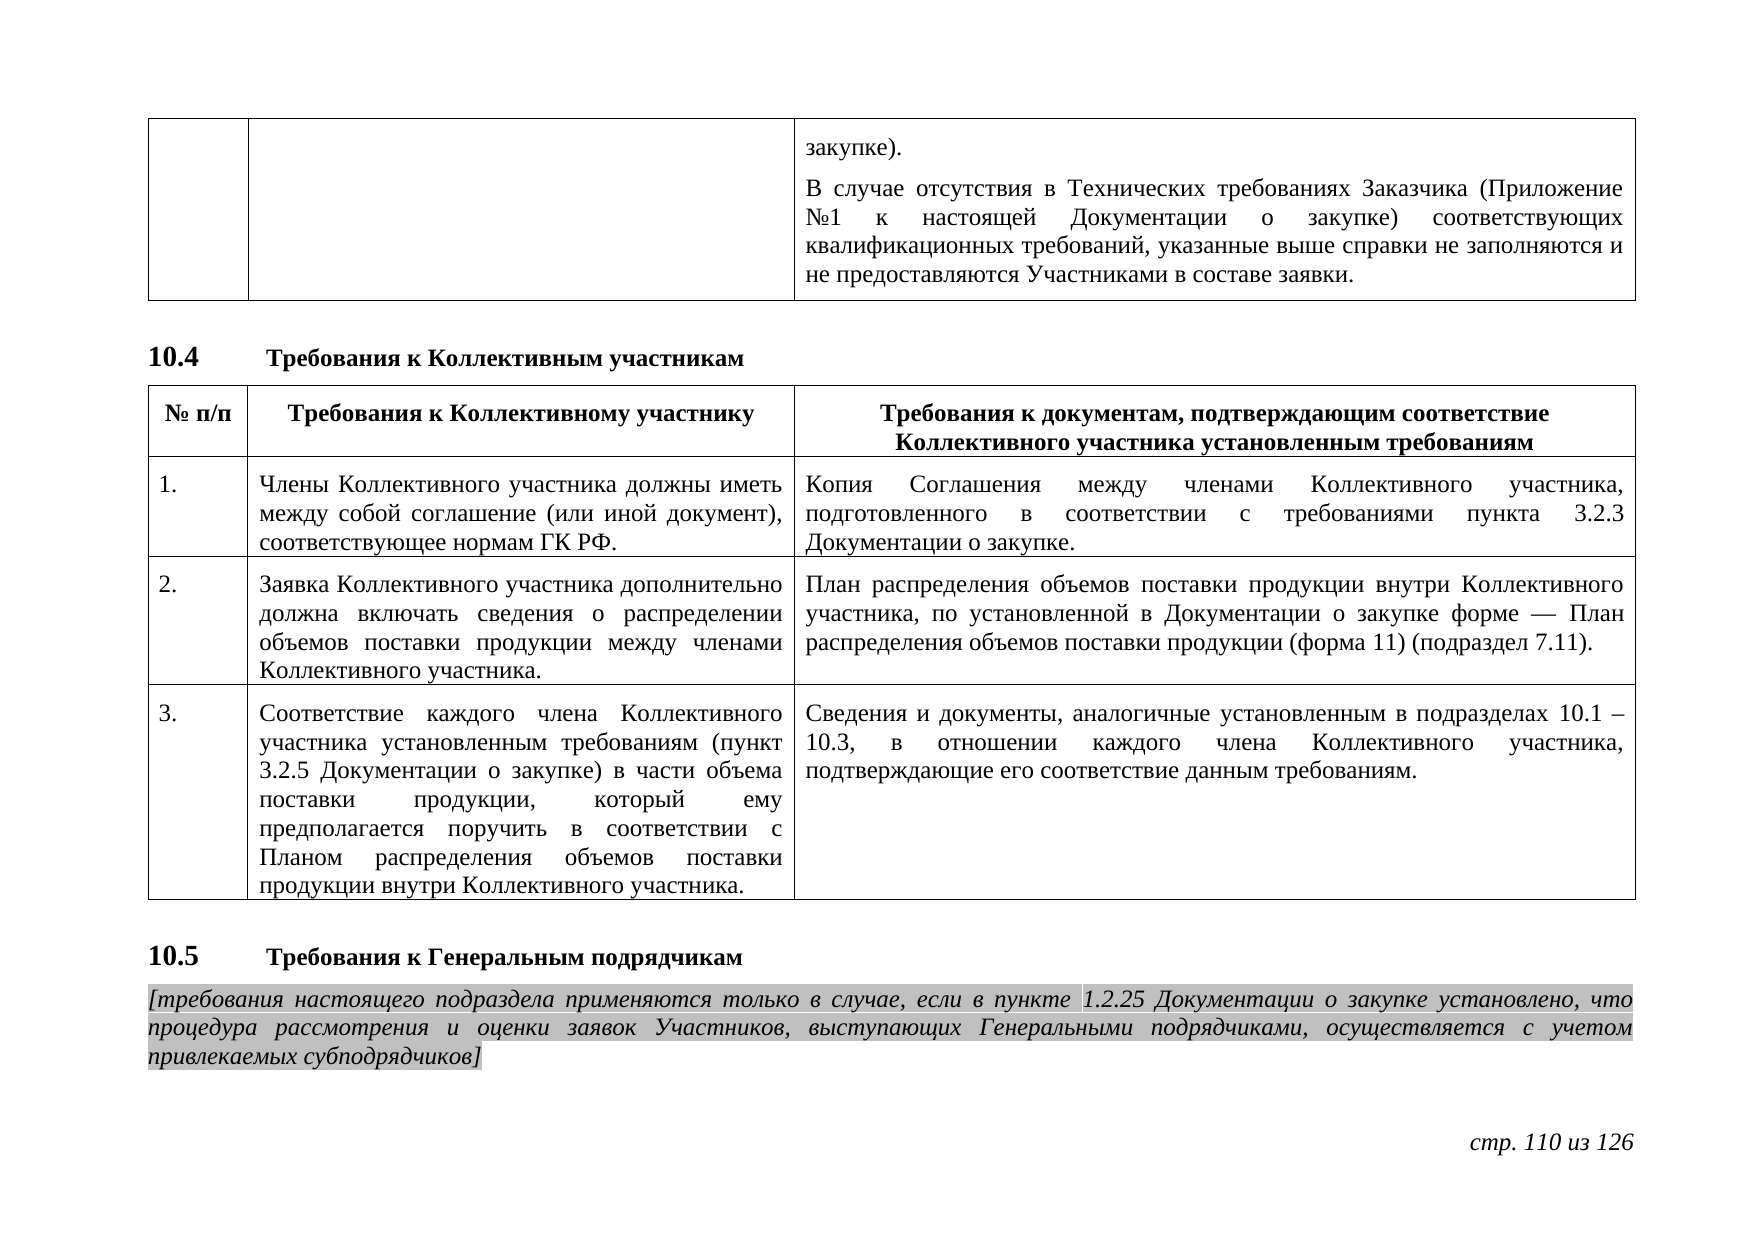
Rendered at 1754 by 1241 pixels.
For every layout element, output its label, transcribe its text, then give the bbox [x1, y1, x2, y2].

table_header Требования к Коллективному участнику [248, 386, 794, 456]
table_cell Члены Коллективного участника должны иметь между собой соглашение (или иной документ), соответствующее нормам ГК РФ. [248, 457, 794, 556]
table_cell План распределения объемов поставки продукции внутри Коллективного участника, по установленной в Документации о закупке форме — План распределения объемов поставки продукции (форма 11) (подраздел 7.11). [795, 557, 1635, 684]
table_cell Заявка Коллективного участника дополнительно должна включать сведения о распределении объемов поставки продукции между членами Коллективного участника. [248, 557, 794, 684]
table_header № п/п [149, 386, 247, 456]
text [требования настоящего подраздела применяются только в случае, если в пункте 1.2.25 Документации о закупке установлено, что процедура рассмотрения и оценки заявок Участников, выступающих Генеральными подрядчиками, осуществляется с учетом привлекаемых субподрядчиков] [148, 984, 1636, 1070]
table_cell Соответствие каждого члена Коллективного участника установленным требованиям (пункт 3.2.5 Документации о закупке) в части объема поставки продукции, который ему предполагается поручить в соответствии с Планом распределения объемов поставки продукции внутри Коллективного участника. [248, 685, 794, 899]
table_cell [149, 557, 247, 684]
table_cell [249, 119, 794, 300]
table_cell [795, 119, 1635, 300]
table_header Требования к документам, подтверждающим соответствие Коллективного участника установленным требованиям [795, 386, 1635, 456]
table_cell Копия Соглашения между членами Коллективного участника, подготовленного в соответствии с требованиями пункта 3.2.3 Документации о закупке. [795, 457, 1635, 556]
table_cell [149, 119, 248, 300]
table_cell Сведения и документы, аналогичные установленным в подразделах 10.1 – 10.3, в отношении каждого члена Коллективного участника, подтверждающие его соответствие данным требованиям. [795, 685, 1635, 899]
subtitle Требования к Коллективным участникам [148, 339, 1636, 372]
table_cell [149, 685, 247, 899]
subtitle Требования к Генеральным подрядчикам [148, 938, 1636, 971]
table_cell [149, 457, 247, 556]
